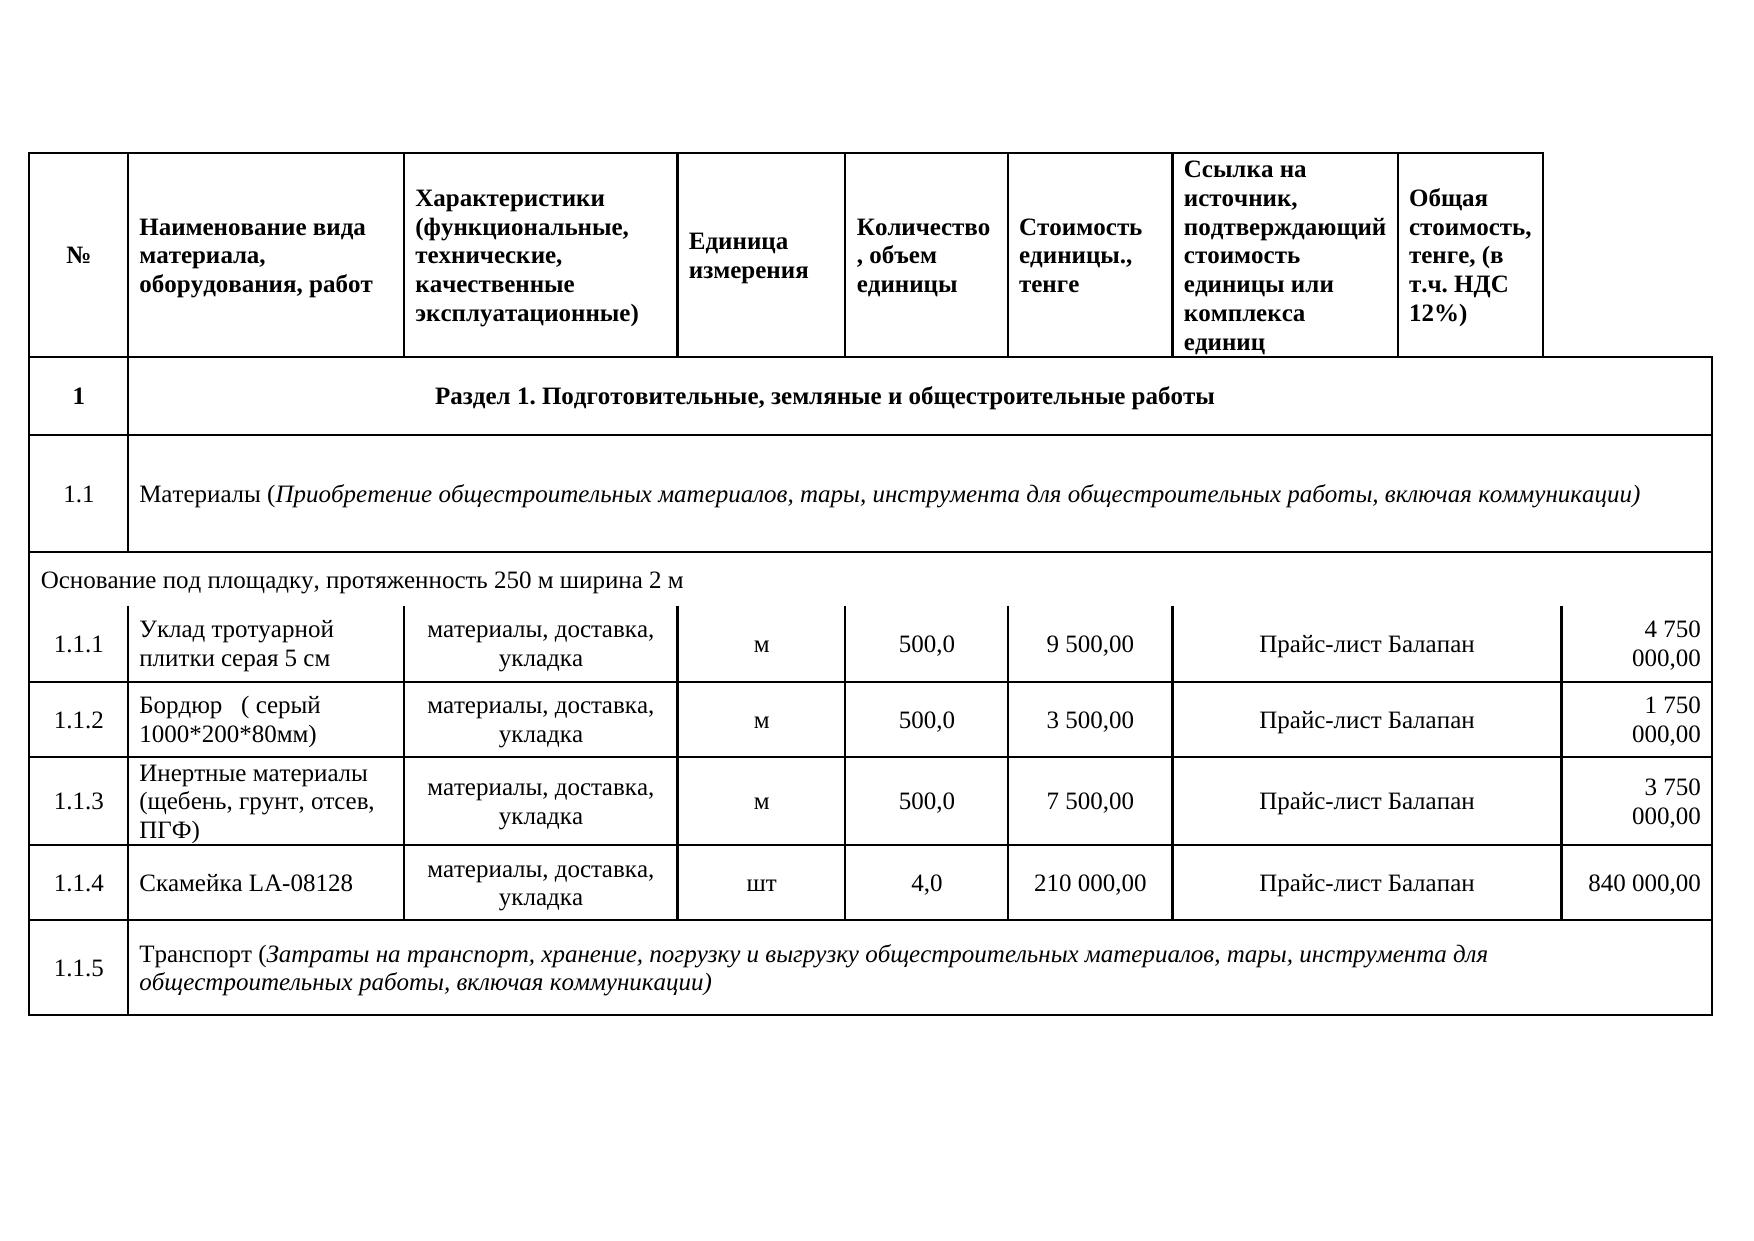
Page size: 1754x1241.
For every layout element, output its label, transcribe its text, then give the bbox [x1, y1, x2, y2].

table_cell Уклад тротуарной плитки серая 5 см [129, 606, 403, 681]
table_cell 1.1.3 [30, 758, 127, 844]
table_header Общая стоимость, тенге, (в т.ч. НДС 12%) [1399, 154, 1542, 356]
table_cell 1.1.1 [30, 606, 127, 681]
table_cell Бордюр ( серый 1000*200*80мм) [129, 683, 403, 756]
table_cell 500,0 [846, 758, 1007, 844]
table_cell 1.1.5 [30, 921, 127, 1014]
table_cell шт [679, 846, 844, 919]
table_cell м [679, 758, 844, 844]
table_cell Основание под площадку, протяженность 250 м ширина 2 м [30, 553, 1711, 606]
table_cell Прайс-лист Балапан [1174, 683, 1560, 756]
table_header Наименование вида материала, оборудования, работ [129, 154, 403, 356]
table_header Стоимость единицы., тенге [1009, 154, 1171, 356]
table_cell материалы, доставка, укладка [405, 606, 676, 681]
table_cell 210 000,00 [1009, 846, 1171, 919]
table_cell Транспорт (Затраты на транспорт, хранение, погрузку и выгрузку общестроительных материалов, тары, инструмента для общестроительных работы, включая коммуникации) [129, 921, 1711, 1014]
table_cell 1.1.4 [30, 846, 127, 919]
table_header Единица измерения [679, 154, 844, 356]
table_cell Скамейкa LA-08128 [129, 846, 403, 919]
table_cell 840 000,00 [1563, 846, 1711, 919]
table_cell Прайс-лист Балапан [1174, 758, 1560, 844]
table_cell 3 750 000,00 [1563, 758, 1711, 844]
table_cell м [679, 683, 844, 756]
table_cell материалы, доставка, укладка [405, 758, 676, 844]
table_cell 9 500,00 [1009, 606, 1171, 681]
table_cell 7 500,00 [1009, 758, 1171, 844]
table_cell 1 [30, 358, 127, 434]
table_cell 1.1 [30, 436, 127, 551]
table_header Характеристики (функциональные, технические, качественные эксплуатационные) [405, 154, 676, 356]
table_cell Раздел 1. Подготовительные, земляные и общестроительные работы [129, 358, 1711, 434]
table_header № [30, 154, 127, 356]
table_cell Прайс-лист Балапан [1174, 606, 1560, 681]
table_cell 4 750 000,00 [1563, 606, 1711, 681]
table_cell 3 500,00 [1009, 683, 1171, 756]
table_header Ссылка на источник, подтверждающий стоимость единицы или комплекса единиц [1174, 154, 1397, 356]
table_cell материалы, доставка, укладка [405, 683, 676, 756]
table_header Количество, объем единицы [846, 154, 1007, 356]
table_cell 500,0 [846, 606, 1007, 681]
table_cell Инертные материалы (щебень, грунт, отсев, ПГФ) [129, 758, 403, 844]
table_cell 500,0 [846, 683, 1007, 756]
table_cell Прайс-лист Балапан [1174, 846, 1560, 919]
table_cell м [679, 606, 844, 681]
table_cell 1.1.2 [30, 683, 127, 756]
table_cell Материалы (Приобретение общестроительных материалов, тары, инструмента для общестроительных работы, включая коммуникации) [129, 436, 1711, 551]
table_cell материалы, доставка, укладка [405, 846, 676, 919]
table_cell 4,0 [846, 846, 1007, 919]
table_cell 1 750 000,00 [1563, 683, 1711, 756]
